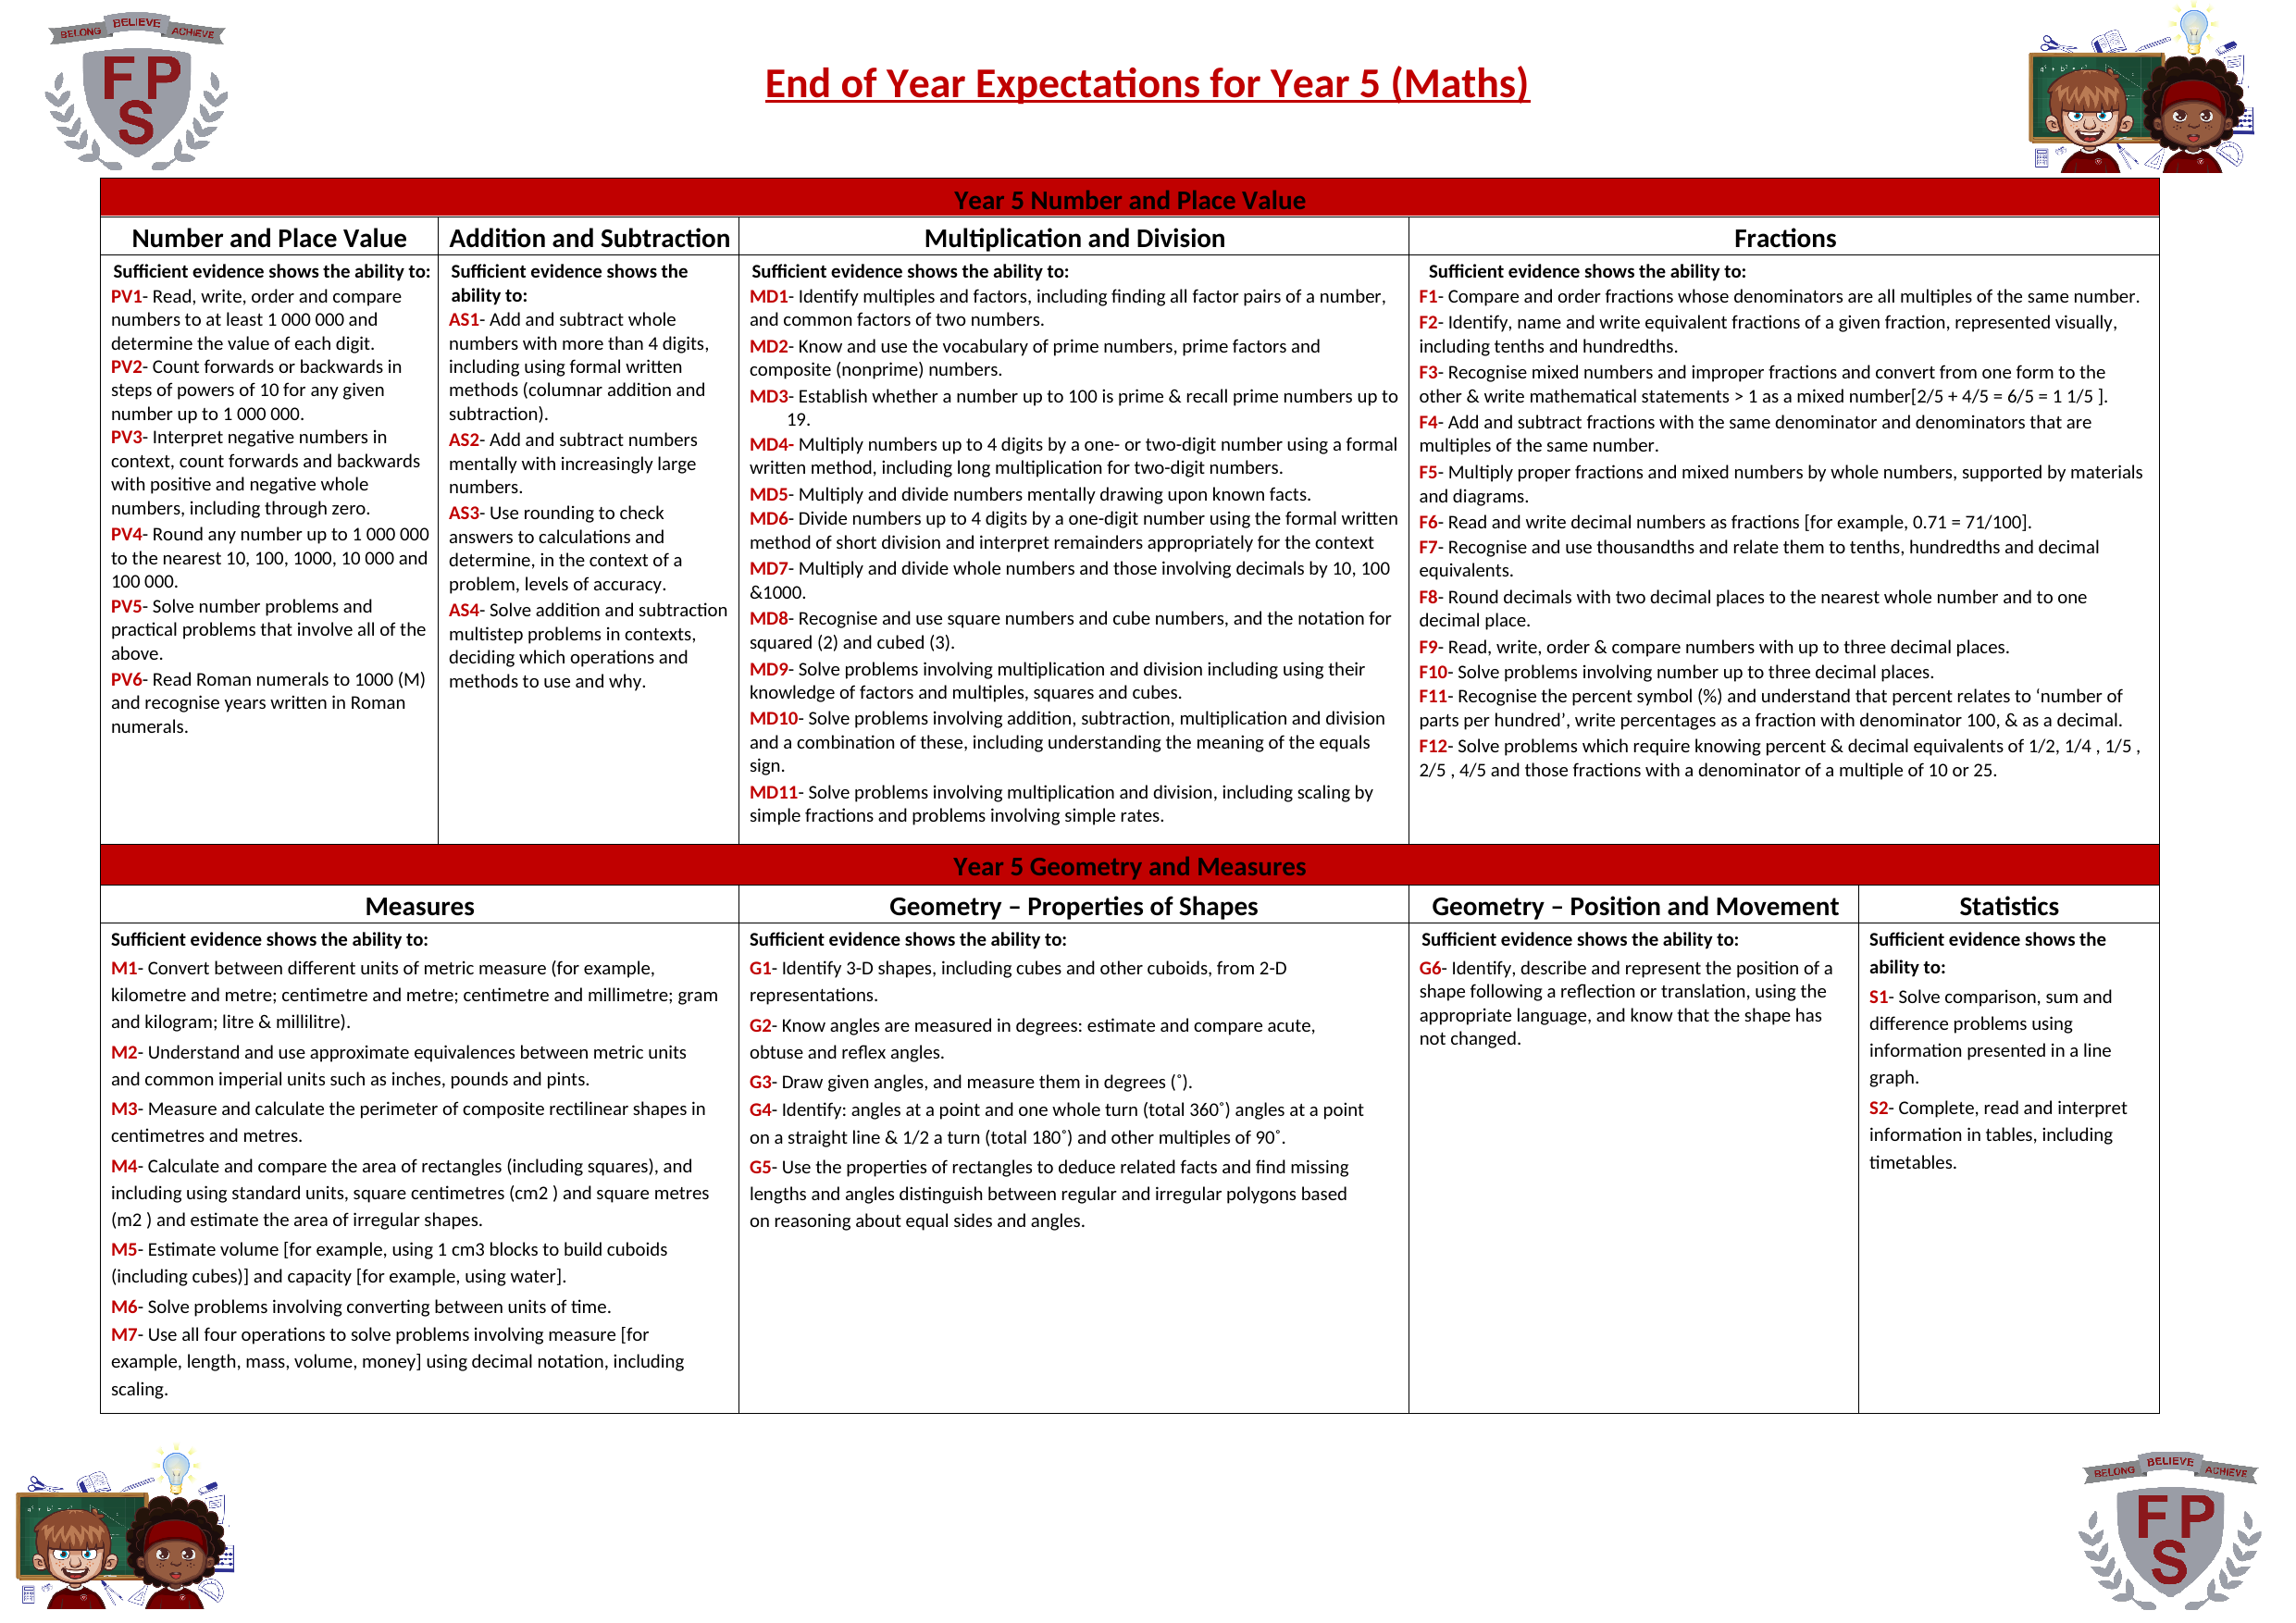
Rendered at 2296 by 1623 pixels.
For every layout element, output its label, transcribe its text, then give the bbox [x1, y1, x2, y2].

table_cell Fractions [1409, 217, 2159, 254]
table_cell Addition and Subtraction [439, 217, 738, 254]
table_cell Sufficient evidence shows the ability to: PV1- Read, write, order and compare numbers to at least 1 000 000 and determine the value of each digit. PV2- Count forwards or backwards in steps of powers of 10 for any given number up to 1 000 000. PV3- Interpret negative numbers in context, count forwards and backwards with positive and negative whole numbers, including through zero. PV4- Round any number up to 1 000 000 to the nearest 10, 100, 1000, 10 000 and 100 000. PV5- Solve number problems and practical problems that involve all of the above. PV6- Read Roman numerals to 1000 (M) and recognise years written in Roman numerals. [101, 255, 438, 844]
text End of Year Expectations for Year 5 (Maths) [269, 56, 2026, 108]
table_cell Geometry – Position and Movement [1409, 886, 1858, 923]
table_cell Sufficient evidence shows the ability to: G1- Identify 3-D shapes, including cubes and other cuboids, from 2-D representations. G2- Know angles are measured in degrees: estimate and compare acute, obtuse and reflex angles. G3- Draw given angles, and measure them in degrees (˚). G4- Identify: angles at a point and one whole turn (total 360˚) angles at a point on a straight line & 1/2 a turn (total 180˚) and other multiples of 90˚. G5- Use the properties of rectangles to deduce related facts and find missing lengths and angles distinguish between regular and irregular polygons based on reasoning about equal sides and angles. [739, 923, 1409, 1413]
table_header Year 5 Number and Place Value [101, 179, 2159, 216]
picture [44, 12, 229, 170]
picture [2079, 1452, 2262, 1610]
table_cell Statistics [1859, 886, 2159, 923]
table_cell Number and Place Value [101, 217, 438, 254]
table_cell Sufficient evidence shows the ability to: MD1- Identify multiples and factors, including finding all factor pairs of a number, and common factors of two numbers. MD2- Know and use the vocabulary of prime numbers, prime factors and composite (nonprime) numbers. MD3- Establish whether a number up to 100 is prime & recall prime numbers up to 19. MD4- Multiply numbers up to 4 digits by a one- or two-digit number using a formal written method, including long multiplication for two-digit numbers. MD5- Multiply and divide numbers mentally drawing upon known facts. MD6- Divide numbers up to 4 digits by a one-digit number using the formal written method of short division and interpret remainders appropriately for the context MD7- Multiply and divide whole numbers and those involving decimals by 10, 100 &1000. MD8- Recognise and use square numbers and cube numbers, and the notation for squared (2) and cubed (3). MD9- Solve problems involving multiplication and division including using their knowledge of factors and multiples, squares and cubes. MD10- Solve problems involving addition, subtraction, multiplication and division and a combination of these, including understanding the meaning of the equals sign. MD11- Solve problems involving multiplication and division, including scaling by simple fractions and problems involving simple rates. [739, 255, 1409, 844]
table_cell Sufficient evidence shows the ability to: M1- Convert between different units of metric measure (for example, kilometre and metre; centimetre and metre; centimetre and millimetre; gram and kilogram; litre & millilitre). M2- Understand and use approximate equivalences between metric units and common imperial units such as inches, pounds and pints. M3- Measure and calculate the perimeter of composite rectilinear shapes in centimetres and metres. M4- Calculate and compare the area of rectangles (including squares), and including using standard units, square centimetres (cm2 ) and square metres (m2 ) and estimate the area of irregular shapes. M5- Estimate volume [for example, using 1 cm3 blocks to build cuboids (including cubes)] and capacity [for example, using water]. M6- Solve problems involving converting between units of time. M7- Use all four operations to solve problems involving measure [for example, length, mass, volume, money] using decimal notation, including scaling. [101, 923, 738, 1413]
table_cell Year 5 Geometry and Measures [101, 845, 2159, 885]
table_cell Geometry – Properties of Shapes [739, 886, 1409, 923]
table_cell Sufficient evidence shows the ability to: AS1- Add and subtract whole numbers with more than 4 digits, including using formal written methods (columnar addition and subtraction). AS2- Add and subtract numbers mentally with increasingly large numbers. AS3- Use rounding to check answers to calculations and determine, in the context of a problem, levels of accuracy. AS4- Solve addition and subtraction multistep problems in contexts, deciding which operations and methods to use and why. [439, 255, 738, 844]
picture [16, 1442, 235, 1609]
table_cell Multiplication and Division [739, 217, 1409, 254]
table_cell Sufficient evidence shows the ability to: G6- Identify, describe and represent the position of a shape following a reflection or translation, using the appropriate language, and know that the shape has not changed. [1409, 923, 1858, 1413]
table_cell Sufficient evidence shows the ability to: F1- Compare and order fractions whose denominators are all multiples of the same number. F2- Identify, name and write equivalent fractions of a given fraction, represented visually, including tenths and hundredths. F3- Recognise mixed numbers and improper fractions and convert from one form to the other & write mathematical statements > 1 as a mixed number[2/5 + 4/5 = 6/5 = 1 1/5 ]. F4- Add and subtract fractions with the same denominator and denominators that are multiples of the same number. F5- Multiply proper fractions and mixed numbers by whole numbers, supported by materials and diagrams. F6- Read and write decimal numbers as fractions [for example, 0.71 = 71/100]. F7- Recognise and use thousandths and relate them to tenths, hundredths and decimal equivalents. F8- Round decimals with two decimal places to the nearest whole number and to one decimal place. F9- Read, write, order & compare numbers with up to three decimal places. F10- Solve problems involving number up to three decimal places. F11- Recognise the percent symbol (%) and understand that percent relates to ‘number of parts per hundred’, write percentages as a fraction with denominator 100, & as a decimal. F12- Solve problems which require knowing percent & decimal equivalents of 1/2, 1/4 , 1/5 , 2/5 , 4/5 and those fractions with a denominator of a multiple of 10 or 25. [1409, 255, 2159, 844]
table_cell Measures [101, 886, 738, 923]
picture [2029, 0, 2254, 173]
table_cell Sufficient evidence shows the ability to: S1- Solve comparison, sum and difference problems using information presented in a line graph. S2- Complete, read and interpret information in tables, including timetables. [1859, 923, 2159, 1413]
